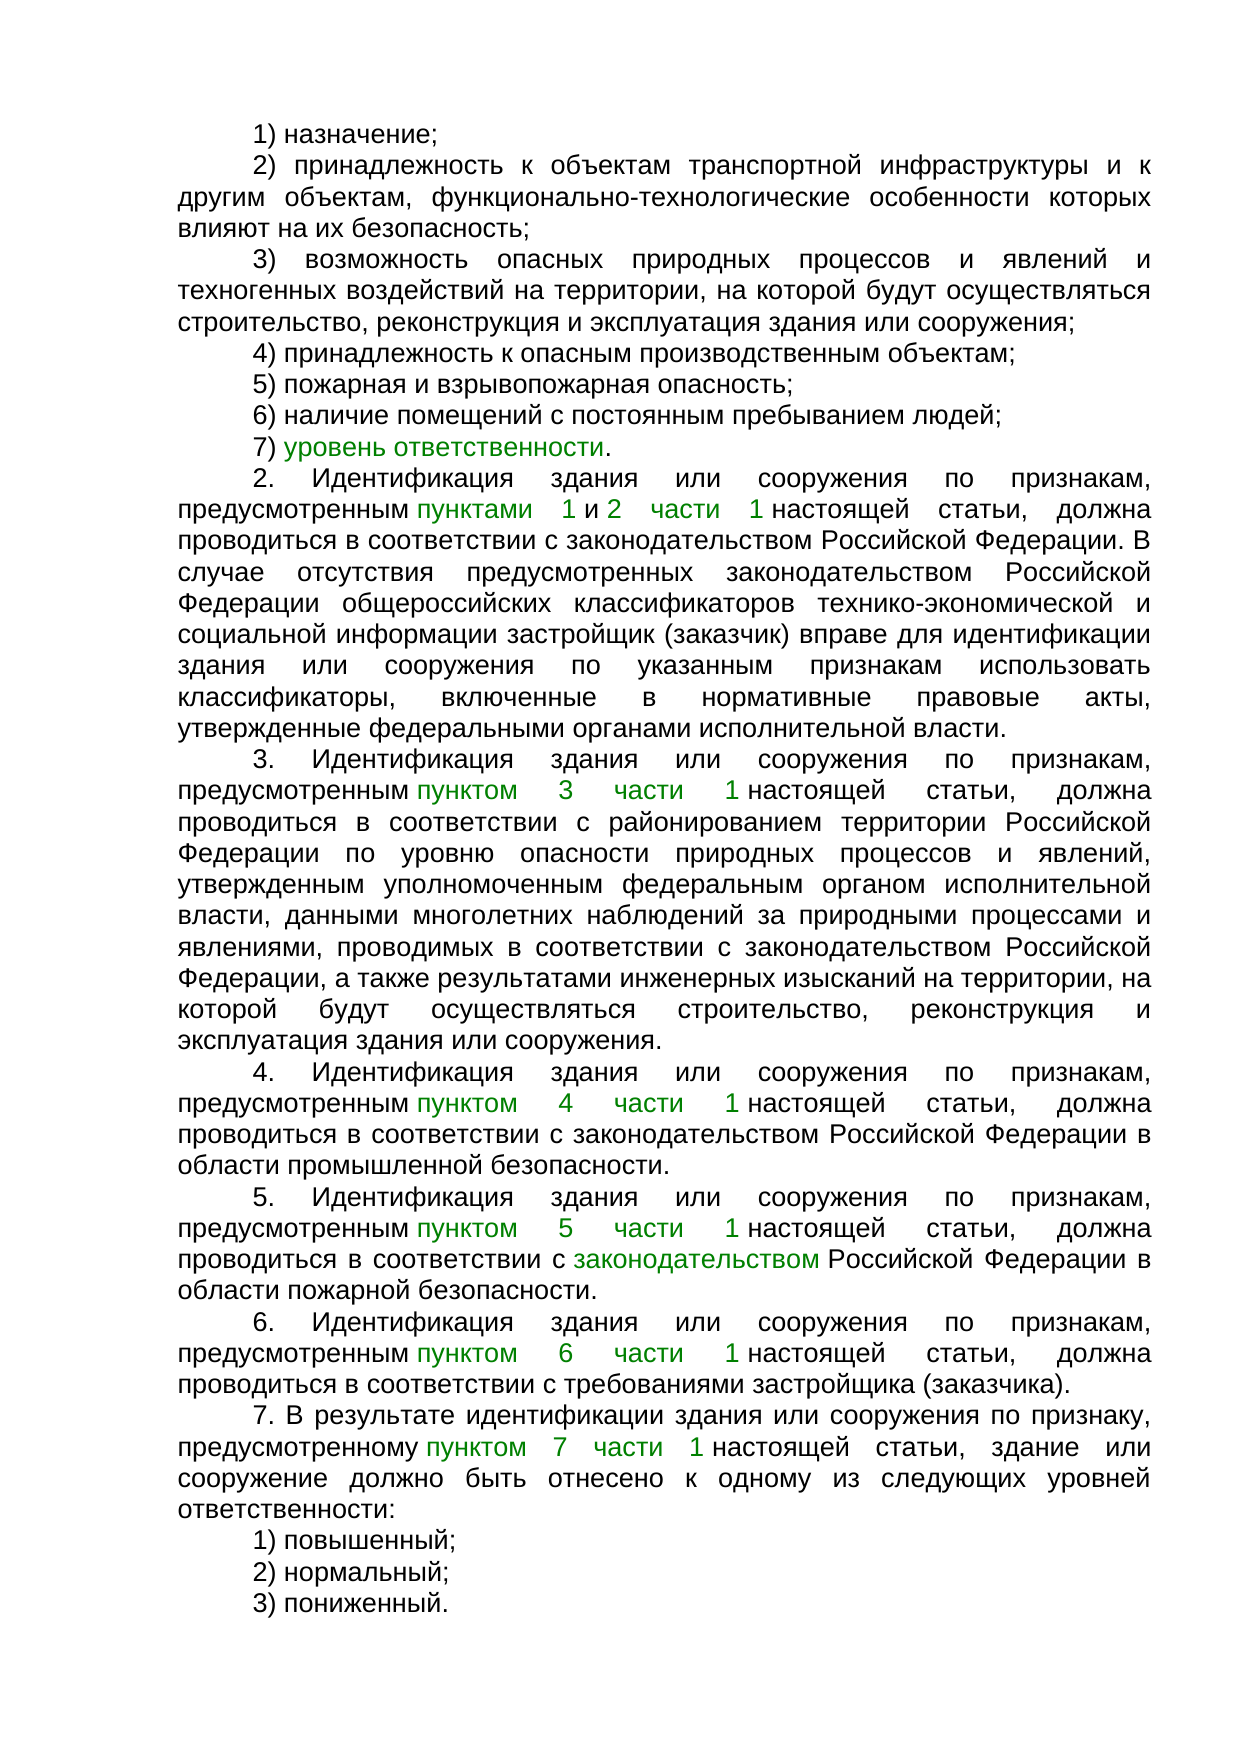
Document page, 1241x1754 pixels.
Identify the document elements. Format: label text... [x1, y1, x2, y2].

text 3) пониженный. [177, 1587, 1152, 1618]
text 4. Идентификация здания или сооружения по признакам, предусмотренным пунктом 4 части 1 настоящей статьи, должна проводиться в соответствии с законодательством Российской Федерации в области промышленной безопасности. [177, 1056, 1152, 1181]
text 5. Идентификация здания или сооружения по признакам, предусмотренным пунктом 5 части 1 настоящей статьи, должна проводиться в соответствии с законодательством Российской Федерации в области пожарной безопасности. [177, 1181, 1152, 1306]
text 2) нормальный; [177, 1556, 1152, 1587]
text 3) возможность опасных природных процессов и явлений и техногенных воздействий на территории, на которой будут осуществляться строительство, реконструкция и эксплуатация здания или сооружения; [177, 243, 1152, 337]
text 3. Идентификация здания или сооружения по признакам, предусмотренным пунктом 3 части 1 настоящей статьи, должна проводиться в соответствии с районированием территории Российской Федерации по уровню опасности природных процессов и явлений, утвержденным уполномоченным федеральным органом исполнительной власти, данными многолетних наблюдений за природными процессами и явлениями, проводимых в соответствии с законодательством Российской Федерации, а также результатами инженерных изысканий на территории, на которой будут осуществляться строительство, реконструкция и эксплуатация здания или сооружения. [177, 743, 1152, 1056]
text 7. В результате идентификации здания или сооружения по признаку, предусмотренному пунктом 7 части 1 настоящей статьи, здание или сооружение должно быть отнесено к одному из следующих уровней ответственности: [177, 1399, 1152, 1524]
text 2. Идентификация здания или сооружения по признакам, предусмотренным пунктами 1 и 2 части 1 настоящей статьи, должна проводиться в соответствии с законодательством Российской Федерации. В случае отсутствия предусмотренных законодательством Российской Федерации общероссийских классификаторов технико-экономической и социальной информации застройщик (заказчик) вправе для идентификации здания или сооружения по указанным признакам использовать классификаторы, включенные в нормативные правовые акты, утвержденные федеральными органами исполнительной власти. [177, 462, 1152, 743]
text 1) назначение; [177, 118, 1152, 149]
text 7) уровень ответственности. [177, 431, 1152, 462]
text 6) наличие помещений с постоянным пребыванием людей; [177, 399, 1152, 431]
text 1) повышенный; [177, 1524, 1152, 1556]
text 6. Идентификация здания или сооружения по признакам, предусмотренным пунктом 6 части 1 настоящей статьи, должна проводиться в соответствии с требованиями застройщика (заказчика). [177, 1306, 1152, 1399]
text 5) пожарная и взрывопожарная опасность; [177, 368, 1152, 399]
text 2) принадлежность к объектам транспортной инфраструктуры и к другим объектам, функционально-технологические особенности которых влияют на их безопасность; [177, 149, 1152, 243]
text 4) принадлежность к опасным производственным объектам; [177, 337, 1152, 368]
